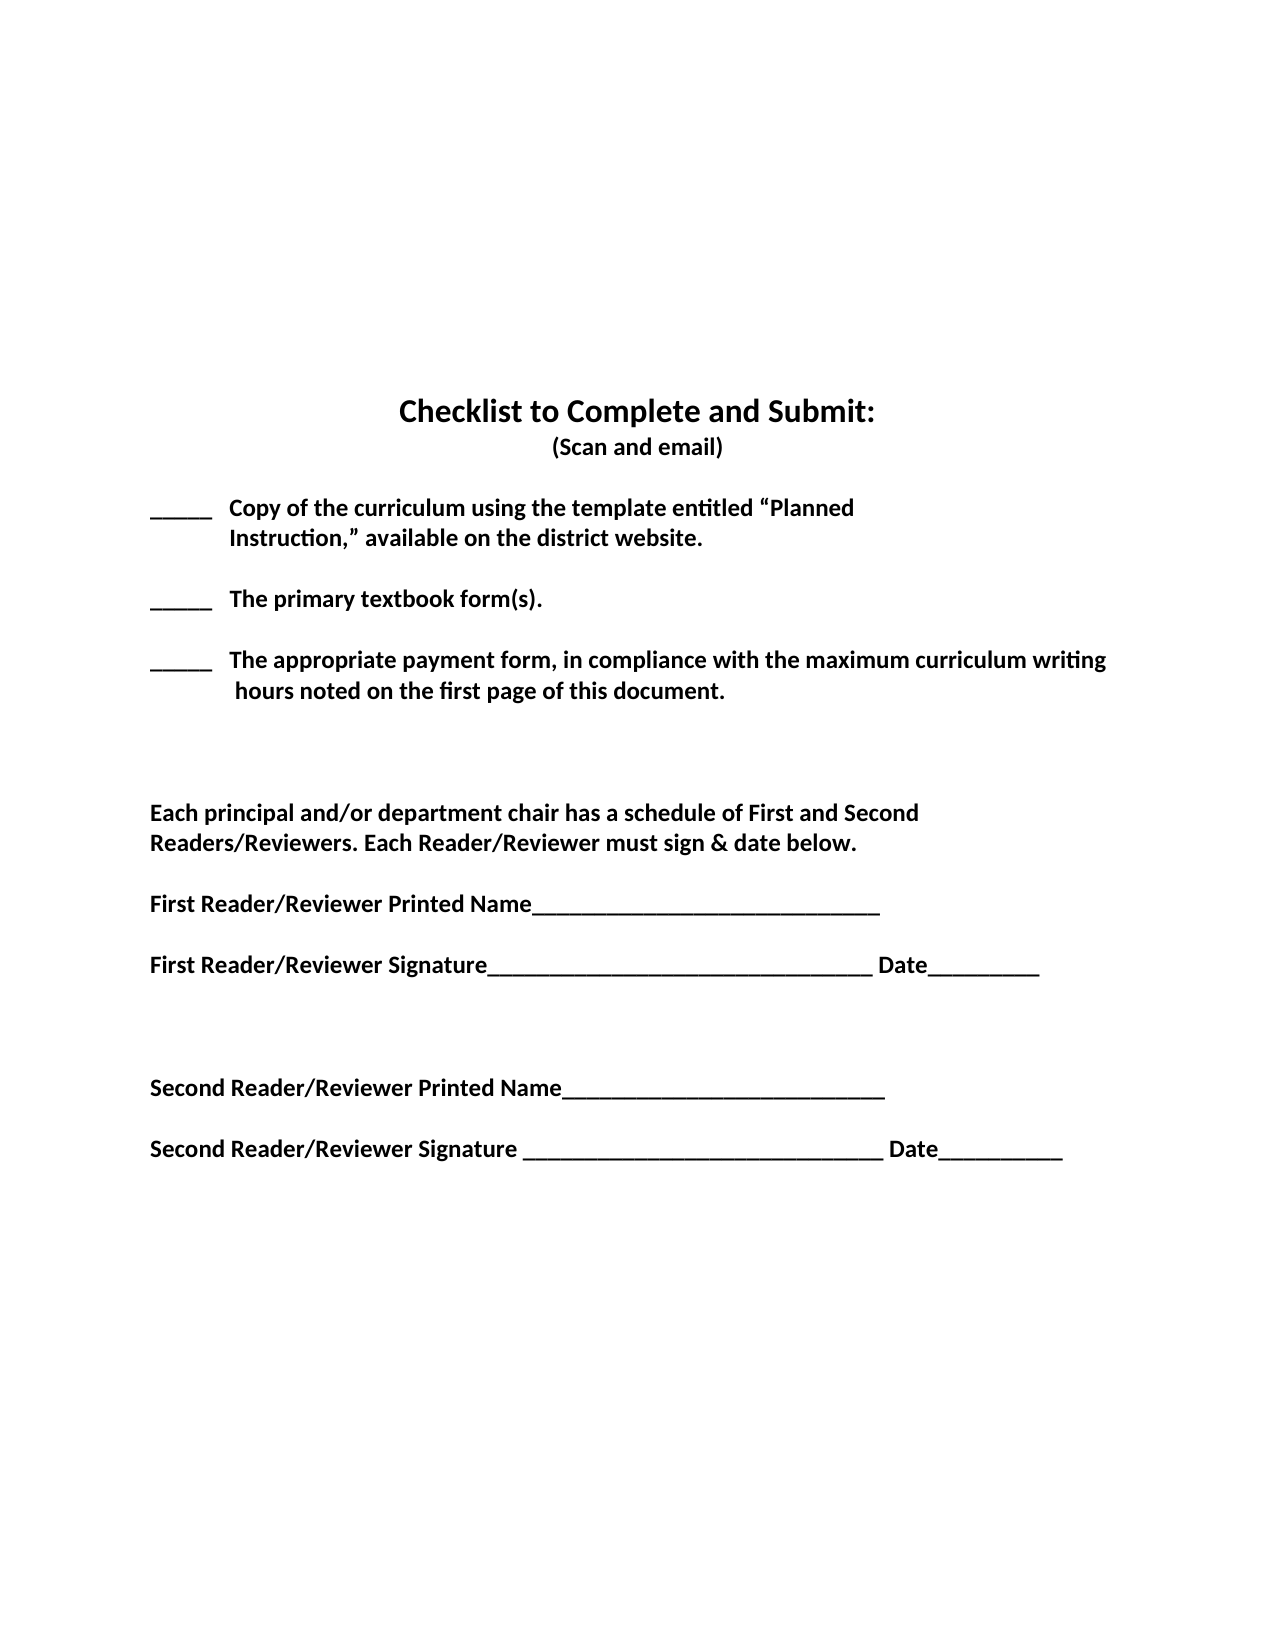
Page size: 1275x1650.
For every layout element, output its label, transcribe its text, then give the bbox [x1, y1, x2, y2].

text Second Reader/Reviewer Signature _____________________________ Date__________ [150, 1133, 1125, 1163]
text Instruction,” available on the district website. [150, 522, 1125, 553]
text hours noted on the first page of this document. [150, 675, 1125, 705]
text Second Reader/Reviewer Printed Name__________________________ [150, 1072, 1125, 1102]
text _____ The appropriate payment form, in compliance with the maximum curriculum writing [150, 644, 1125, 675]
text Each principal and/or department chair has a schedule of First and Second Readers/Reviewers. Each Reader/Reviewer must sign & date below. [150, 797, 1125, 858]
text Checklist to Complete and Submit: [150, 390, 1125, 431]
text _____ The primary textbook form(s). [150, 583, 1125, 614]
text First Reader/Reviewer Printed Name____________________________ [150, 888, 1125, 919]
text First Reader/Reviewer Signature_______________________________ Date_________ [150, 949, 1125, 980]
text _____ Copy of the curriculum using the template entitled “Planned [150, 492, 1125, 522]
text (Scan and email) [150, 431, 1125, 461]
